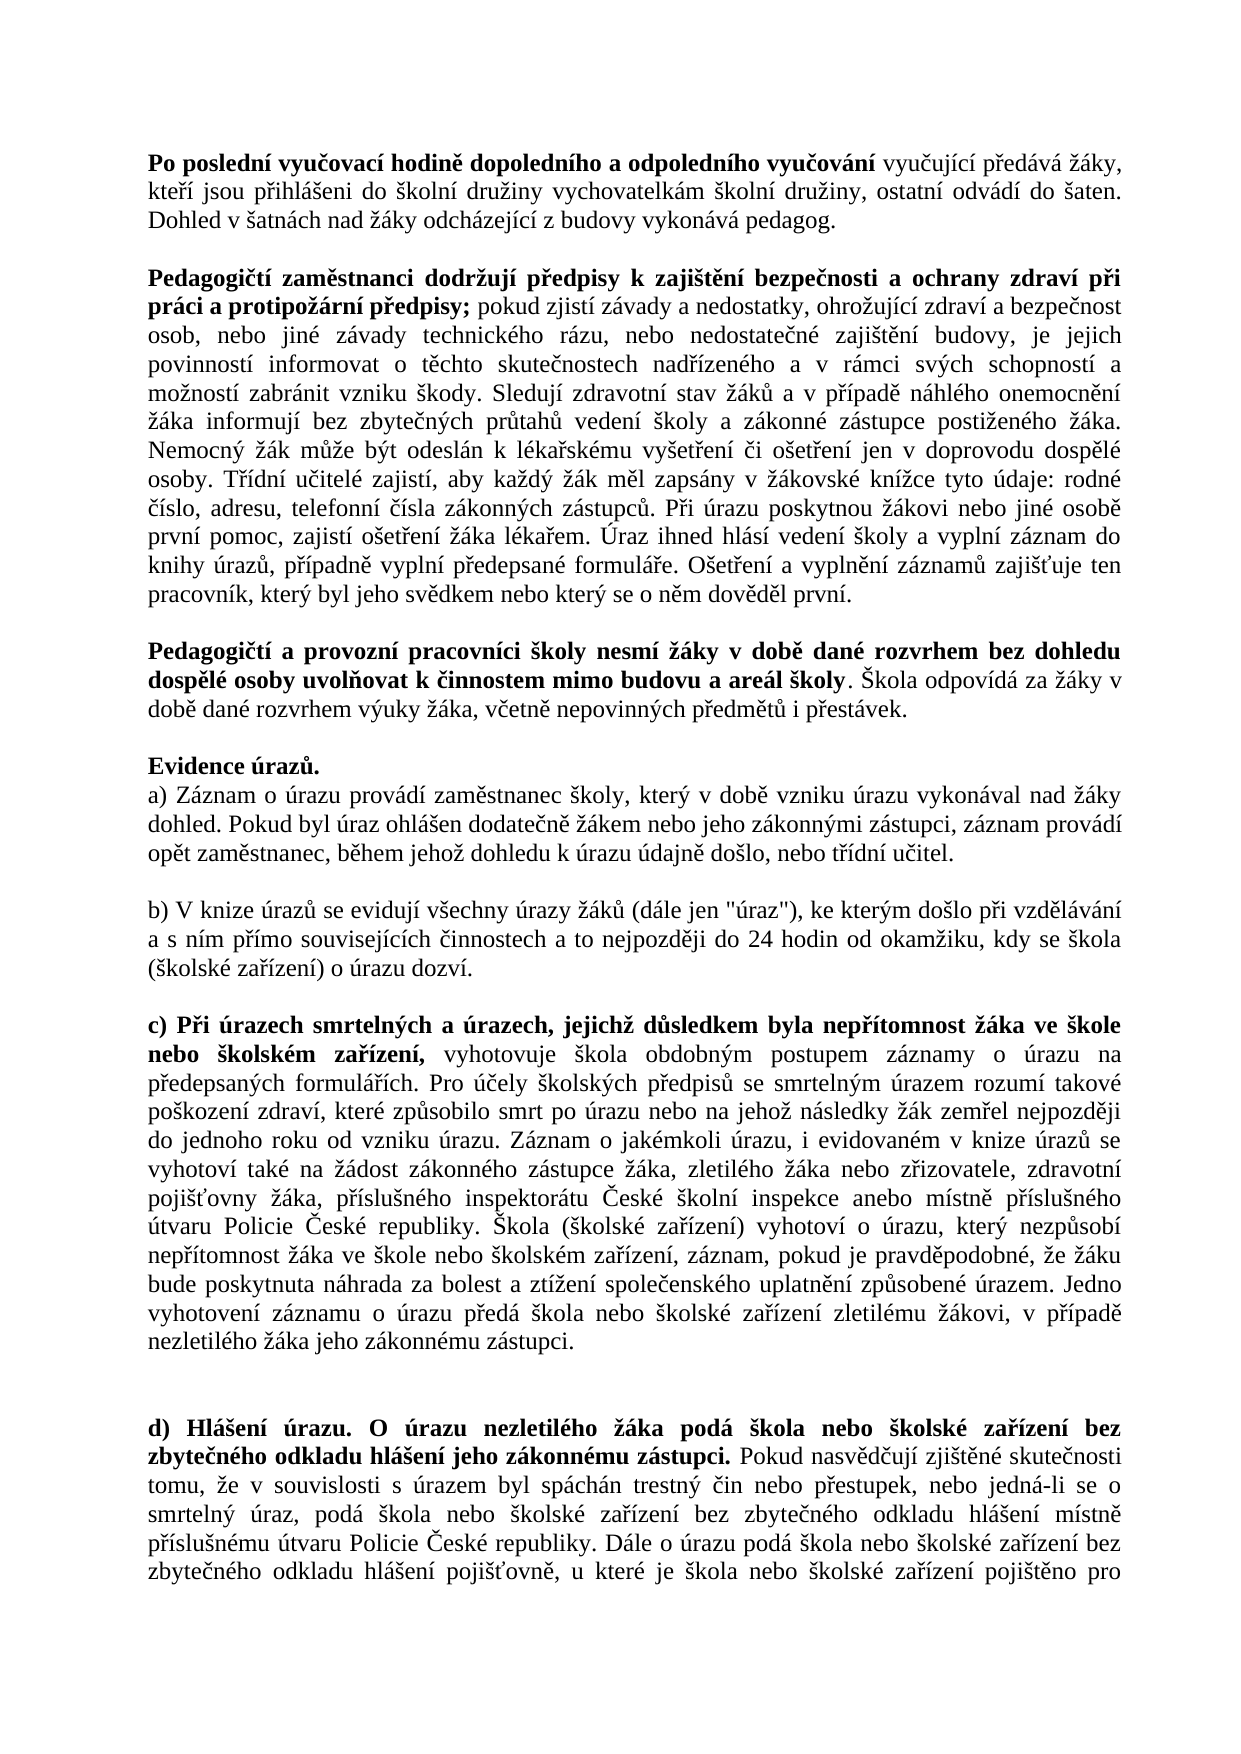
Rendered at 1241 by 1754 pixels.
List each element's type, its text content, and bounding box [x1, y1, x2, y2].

text c) Při úrazech smrtelných a úrazech, jejichž důsledkem byla nepřítomnost žáka ve škole nebo školském zařízení, vyhotovuje škola obdobným postupem záznamy o úrazu na předepsaných formulářích. Pro účely školských předpisů se smrtelným úrazem rozumí takové poškození zdraví, které způsobilo smrt po úrazu nebo na jehož následky žák zemřel nejpozději do jednoho roku od vzniku úrazu. Záznam o jakémkoli úrazu, i evidovaném v knize úrazů se vyhotoví také na žádost zákonného zástupce žáka, zletilého žáka nebo zřizovatele, zdravotní pojišťovny žáka, příslušného inspektorátu České školní inspekce anebo místně příslušného útvaru Policie České republiky. Škola (školské zařízení) vyhotoví o úrazu, který nezpůsobí nepřítomnost žáka ve škole nebo školském zařízení, záznam, pokud je pravděpodobné, že žáku bude poskytnuta náhrada za bolest a ztížení společenského uplatnění způsobené úrazem. Jedno vyhotovení záznamu o úrazu předá škola nebo školské zařízení zletilému žákovi, v případě nezletilého žáka jeho zákonnému zástupci. [148, 1010, 1122, 1355]
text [148, 1413, 1122, 1585]
text Pedagogičtí zaměstnanci dodržují předpisy k zajištění bezpečnosti a ochrany zdraví při práci a protipožární předpisy; pokud zjistí závady a nedostatky, ohrožující zdraví a bezpečnost osob, nebo jiné závady technického rázu, nebo nedostatečné zajištění budovy, je jejich povinností informovat o těchto skutečnostech nadřízeného a v rámci svých schopností a možností zabránit vzniku škody. Sledují zdravotní stav žáků a v případě náhlého onemocnění žáka informují bez zbytečných průtahů vedení školy a zákonné zástupce postiženého žáka. Nemocný žák může být odeslán k lékařskému vyšetření či ošetření jen v doprovodu dospělé osoby. Třídní učitelé zajistí, aby každý žák měl zapsány v žákovské knížce tyto údaje: rodné číslo, adresu, telefonní čísla zákonných zástupců. Při úrazu poskytnou žákovi nebo jiné osobě první pomoc, zajistí ošetření žáka lékařem. Úraz ihned hlásí vedení školy a vyplní záznam do knihy úrazů, případně vyplní předepsané formuláře. Ošetření a vyplnění záznamů zajišťuje ten pracovník, který byl jeho svědkem nebo který se o něm dověděl první. [148, 263, 1122, 608]
text Po poslední vyučovací hodině dopoledního a odpoledního vyučování vyučující předává žáky, kteří jsou přihlášeni do školní družiny vychovatelkám školní družiny, ostatní odvádí do šaten. Dohled v šatnách nad žáky odcházející z budovy vykonává pedagog. [148, 148, 1122, 234]
text a) Záznam o úrazu provádí zaměstnanec školy, který v době vzniku úrazu vykonával nad žáky dohled. Pokud byl úraz ohlášen dodatečně žákem nebo jeho zákonnými zástupci, záznam provádí opět zaměstnanec, během jehož dohledu k úrazu údajně došlo, nebo třídní učitel. [148, 780, 1122, 866]
text b) V knize úrazů se evidují všechny úrazy žáků (dále jen "úraz"), ke kterým došlo při vzdělávání a s ním přímo souvisejících činnostech a to nejpozději do 24 hodin od okamžiku, kdy se škola (školské zařízení) o úrazu dozví. [148, 895, 1122, 981]
text Pedagogičtí a provozní pracovníci školy nesmí žáky v době dané rozvrhem bez dohledu dospělé osoby uvolňovat k činnostem mimo budovu a areál školy. Škola odpovídá za žáky v době dané rozvrhem výuky žáka, včetně nepovinných předmětů i přestávek. [148, 636, 1122, 723]
text Evidence úrazů. [148, 751, 1122, 780]
